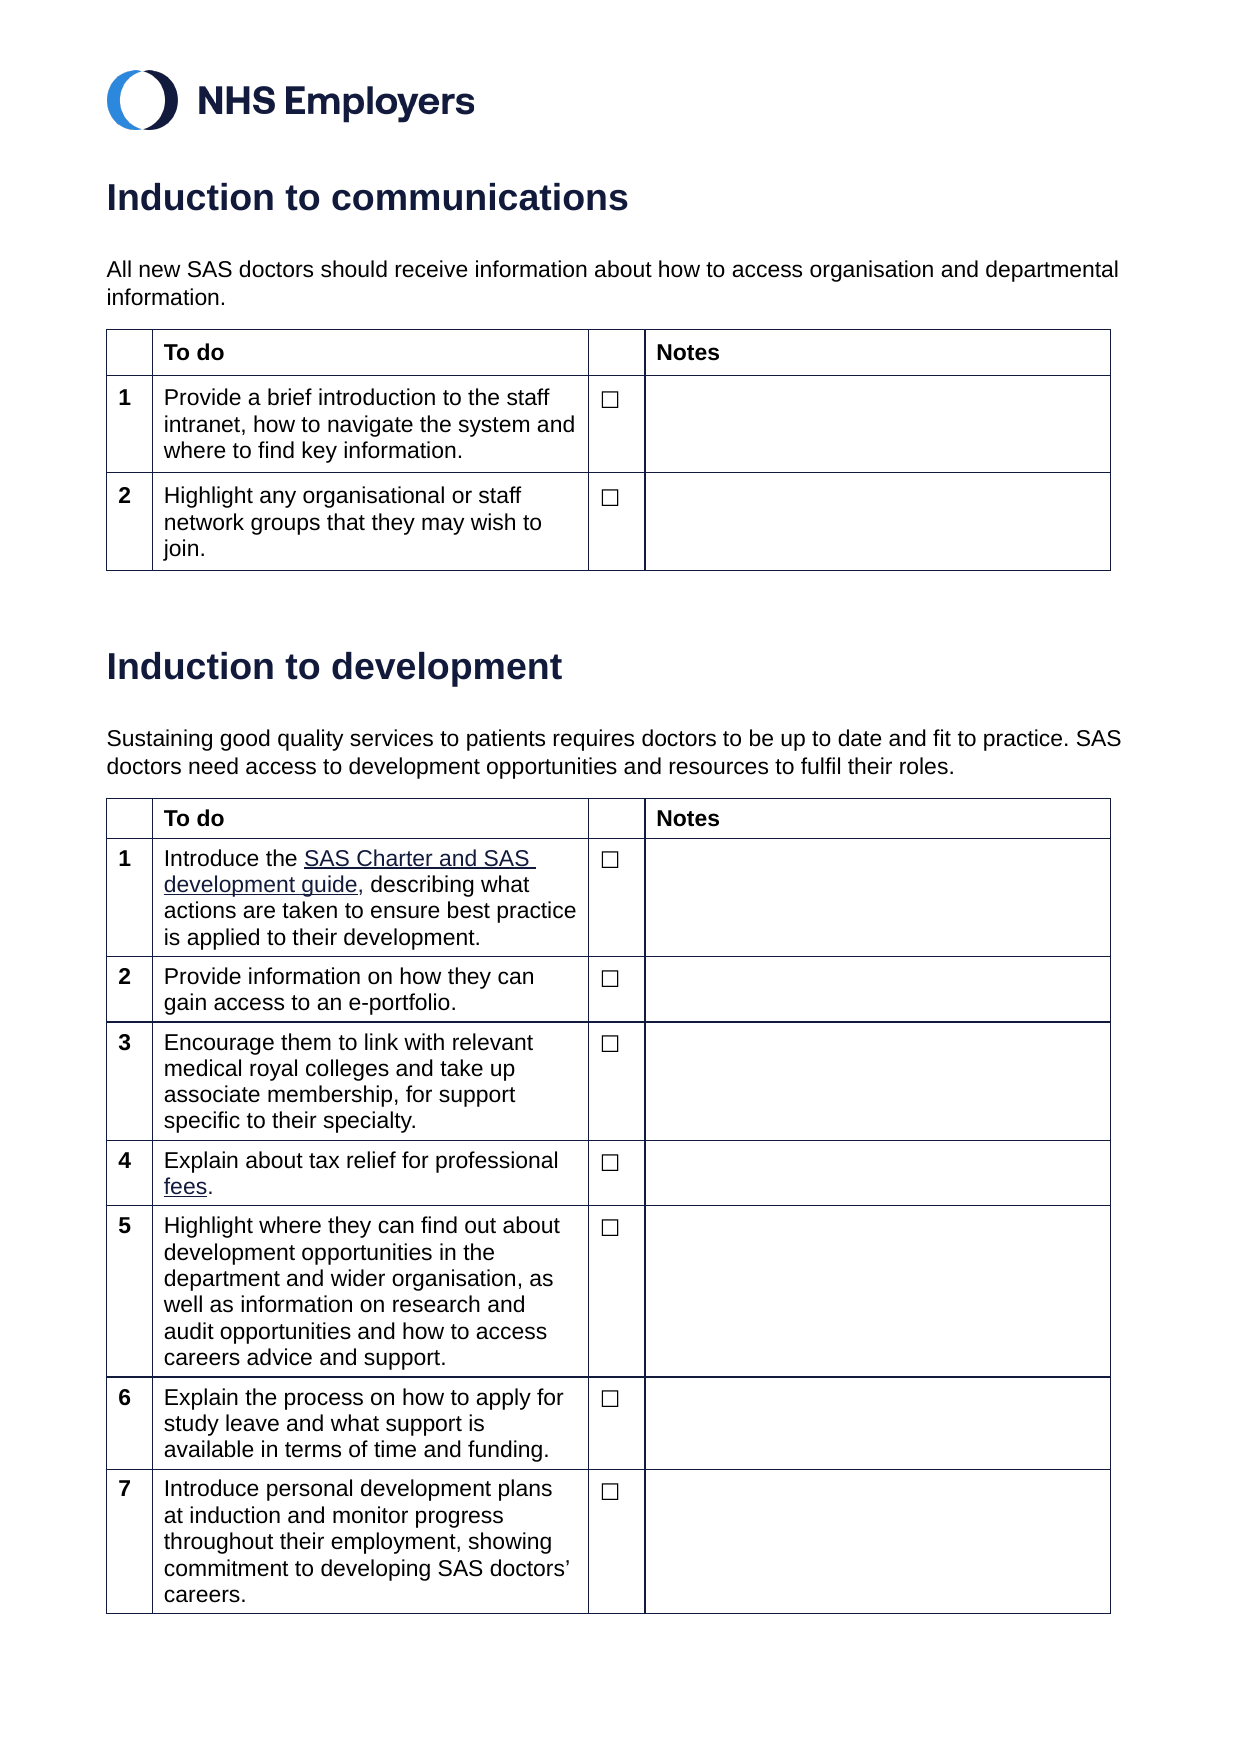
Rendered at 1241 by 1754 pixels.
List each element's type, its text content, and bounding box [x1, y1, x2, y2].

table_header [107, 330, 152, 374]
text Sustaining good quality services to patients requires doctors to be up to date and fit to practice. SAS doctors need access to development opportunities and resources to fulfil their roles. [106, 725, 1134, 779]
table_cell Highlight any organisational or staff network groups that they may wish to join. [153, 473, 588, 570]
table_cell [646, 473, 1110, 570]
table_cell 2 [107, 957, 152, 1021]
table_cell [646, 376, 1110, 472]
table_cell Explain about tax relief for professional fees. [153, 1141, 588, 1205]
table_cell Explain the process on how to apply for study leave and what support is available in terms of time and funding. [153, 1378, 588, 1468]
subtitle Induction to development [106, 644, 898, 687]
table_cell 2 [107, 473, 152, 570]
table_cell 6 [107, 1378, 152, 1468]
table_cell Provide information on how they can gain access to an e-portfolio. [153, 957, 588, 1021]
table_header [589, 799, 644, 837]
table_cell [646, 1470, 1110, 1613]
table_header Notes [646, 330, 1110, 374]
picture [106, 70, 475, 130]
table_cell [646, 1141, 1110, 1205]
table_header [107, 799, 152, 837]
table_header To do [153, 799, 588, 837]
table_cell 4 [107, 1141, 152, 1205]
table_cell Introduce personal development plans at induction and monitor progress throughout their employment, showing commitment to developing SAS doctors’ careers. [153, 1470, 588, 1613]
table_cell 3 [107, 1023, 152, 1140]
table_cell 1 [107, 839, 152, 956]
table_cell Encourage them to link with relevant medical royal colleges and take up associate membership, for support specific to their specialty. [153, 1023, 588, 1140]
table_cell [646, 839, 1110, 956]
table_cell [646, 1023, 1110, 1140]
table_header [589, 330, 644, 374]
table_cell 5 [107, 1206, 152, 1376]
subtitle Induction to communications [106, 175, 898, 218]
text All new SAS doctors should receive information about how to access organisation and departmental information. [106, 256, 1134, 311]
table_cell 1 [107, 376, 152, 472]
table_cell Highlight where they can find out about development opportunities in the department and wider organisation, as well as information on research and audit opportunities and how to access careers advice and support. [153, 1206, 588, 1376]
table_cell Introduce the SAS Charter and SAS development guide, describing what actions are taken to ensure best practice is applied to their development. [153, 839, 588, 956]
table_cell [646, 957, 1110, 1021]
table_cell Provide a brief introduction to the staff intranet, how to navigate the system and where to find key information. [153, 376, 588, 472]
table_cell 7 [107, 1470, 152, 1613]
table_header To do [153, 330, 588, 374]
table_cell [646, 1206, 1110, 1376]
table_header Notes [646, 799, 1110, 837]
table_cell [646, 1378, 1110, 1468]
